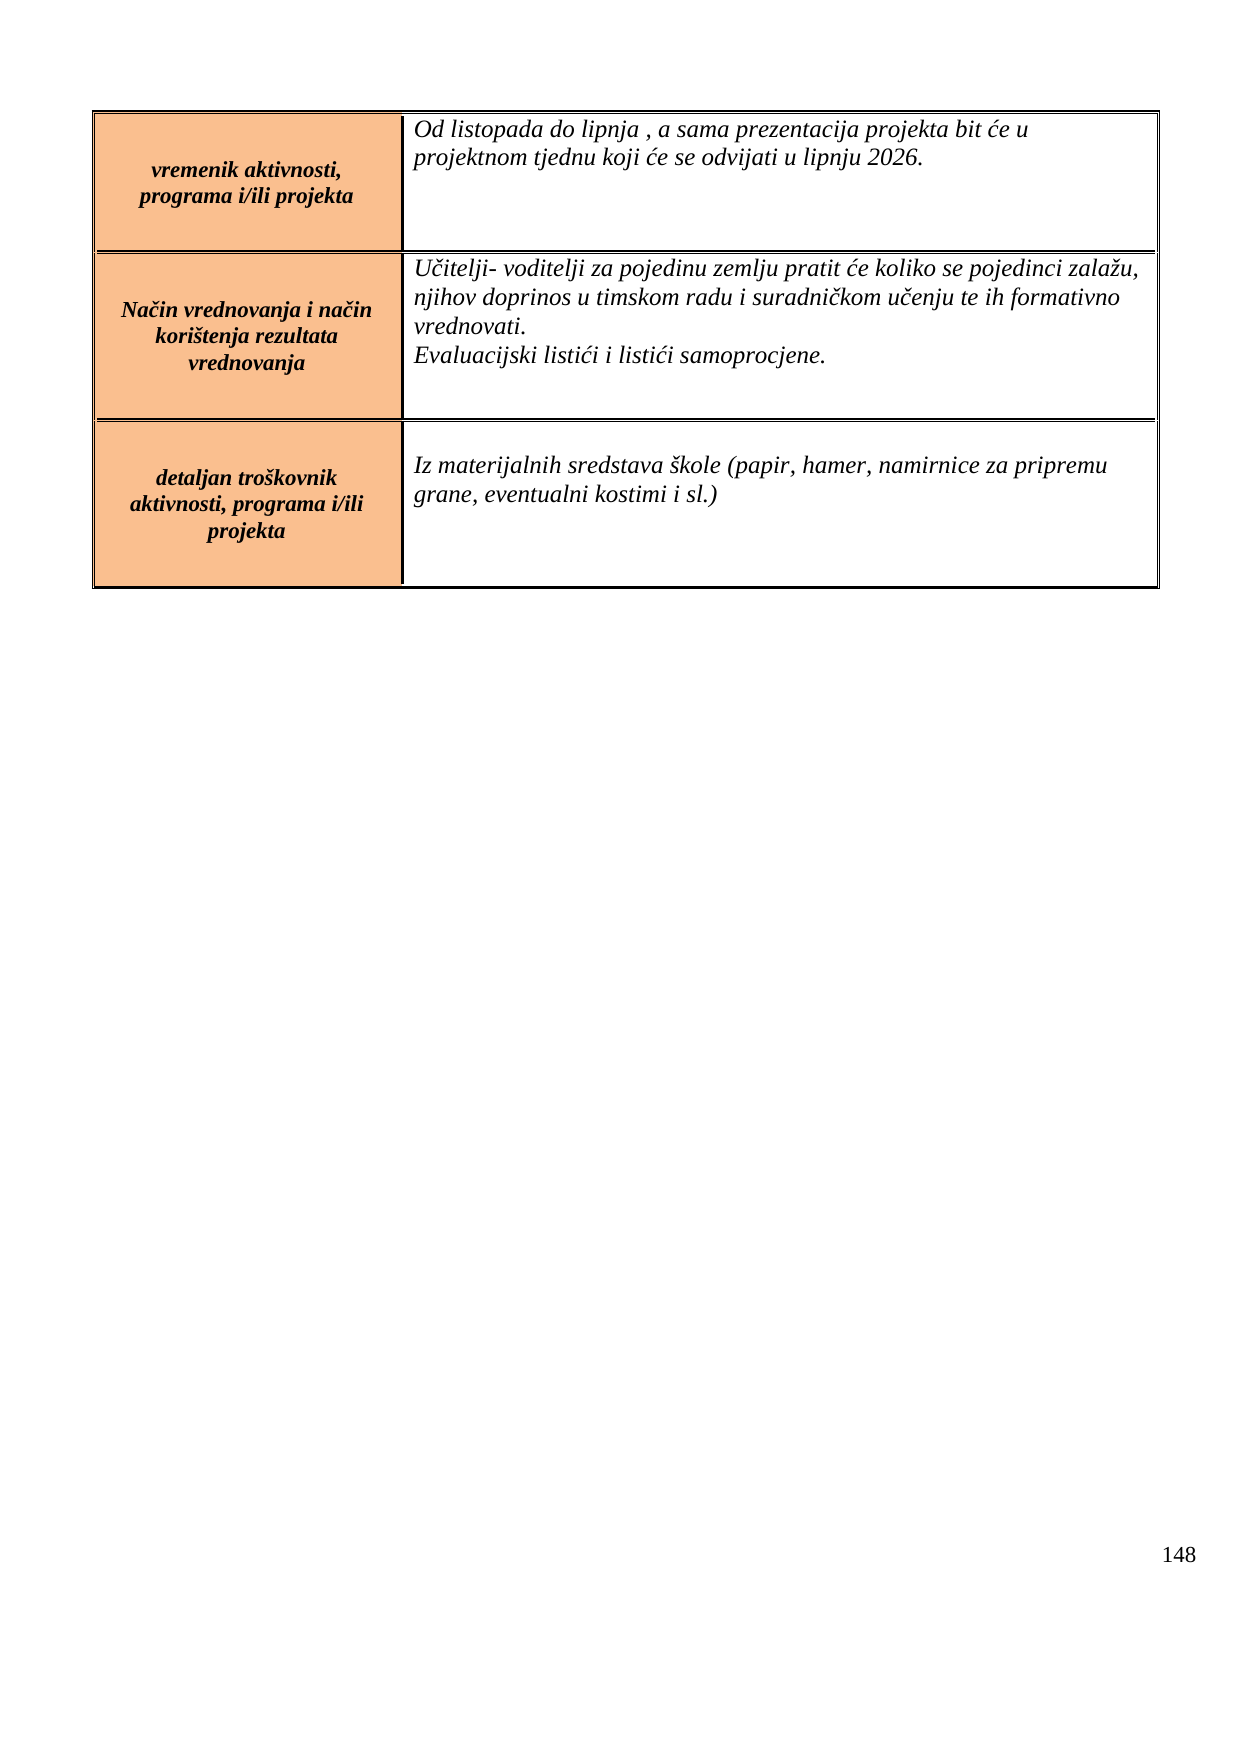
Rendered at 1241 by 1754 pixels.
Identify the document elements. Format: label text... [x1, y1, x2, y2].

table_cell Iz materijalnih sredstava škole (papir, hamer, namirnice za pripremu grane, eventualni kostimi i sl.) [402, 418, 1157, 586]
table_cell Učitelji- voditelji za pojedinu zemlju pratit će koliko se pojedinci zalažu, njihov doprinos u timskom radu i suradničkom učenju te ih formativno vrednovati. Evaluacijski listići i listići samoprocjene. [404, 250, 1157, 418]
table_cell detaljan troškovnik aktivnosti, programa i/ili projekta [95, 418, 402, 586]
table_cell Od listopada do lipnja , a sama prezentacija projekta bit će u projektnom tjednu koji će se odvijati u lipnju 2026. [402, 114, 1157, 250]
table_cell Način vrednovanja i način korištenja rezultata vrednovanja [95, 250, 401, 418]
table_cell vremenik aktivnosti, programa i/ili projekta [95, 114, 402, 250]
